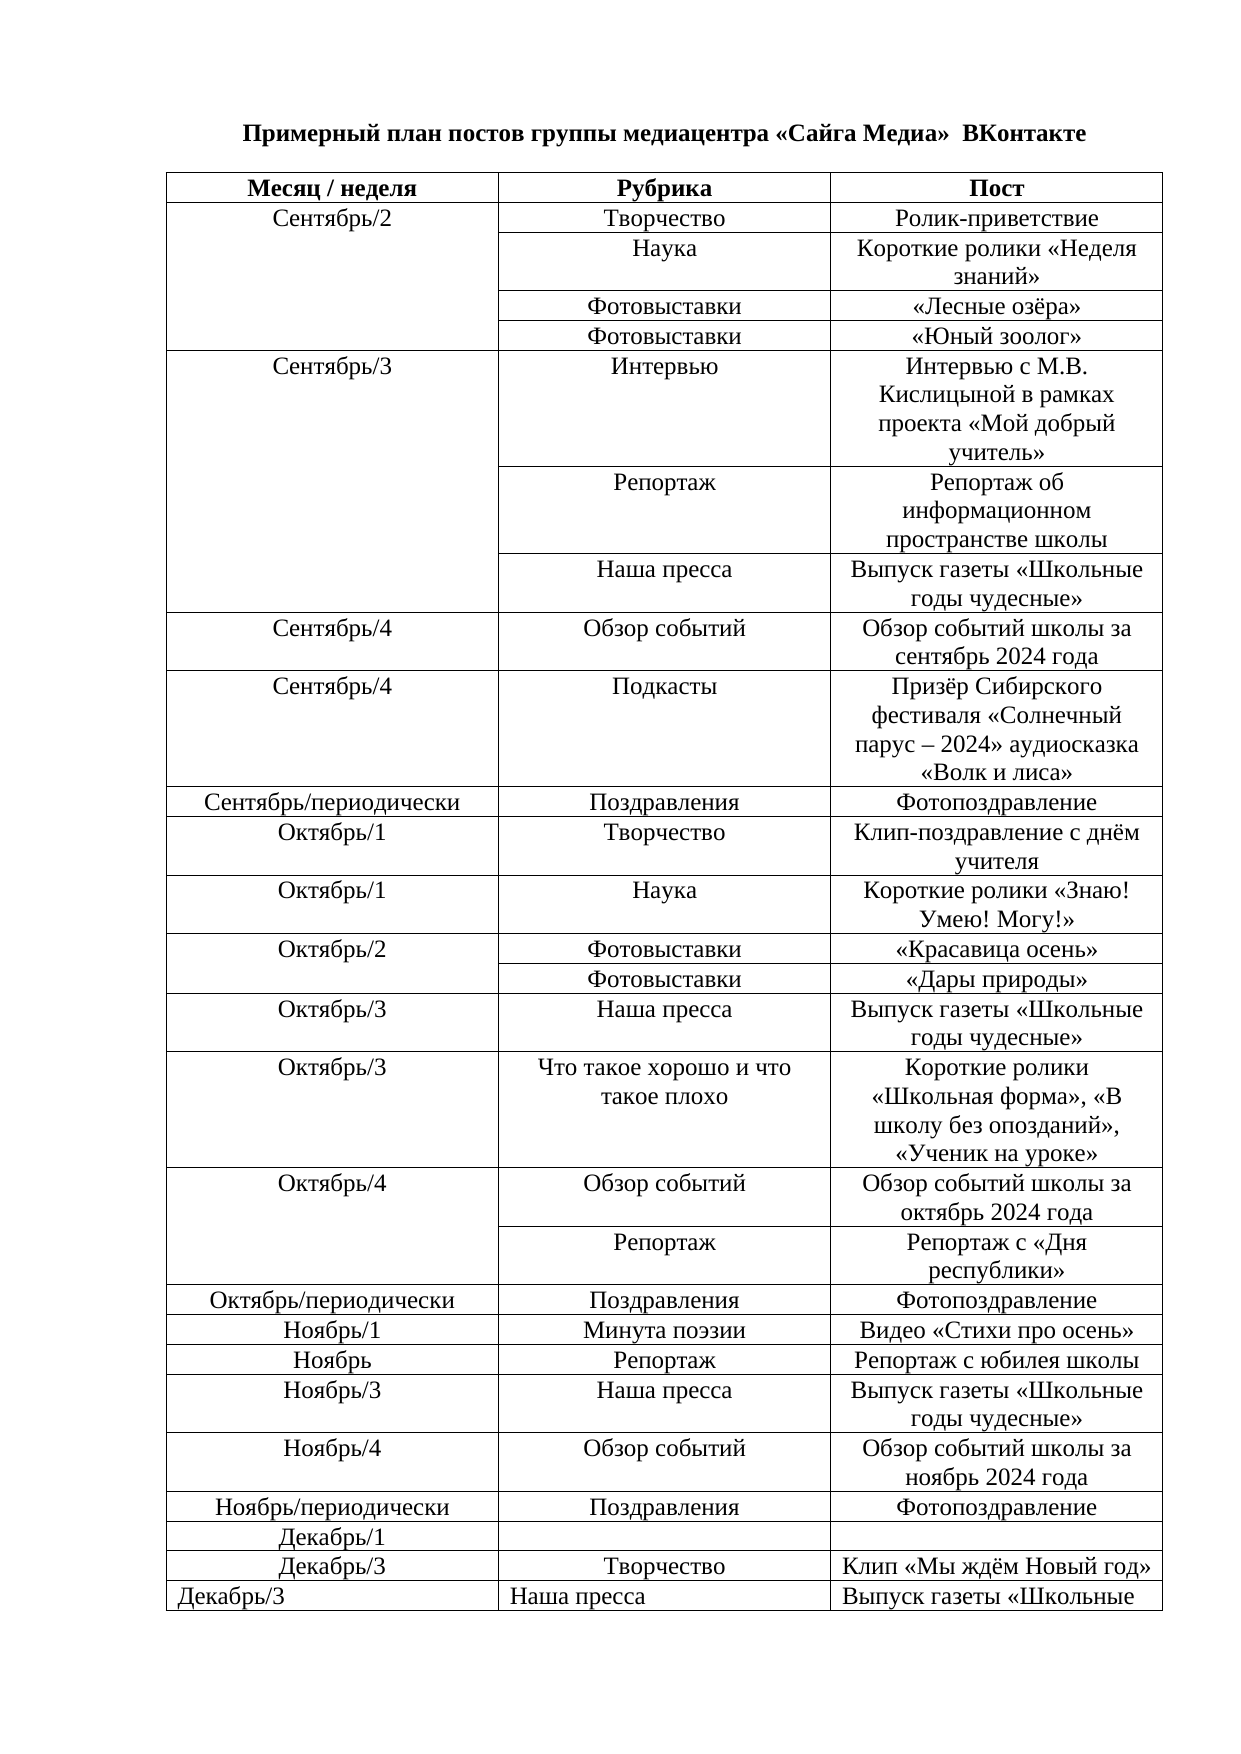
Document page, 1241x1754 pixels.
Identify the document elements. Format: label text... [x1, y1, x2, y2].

table_cell Клип-поздравление с днём учителя [831, 817, 1162, 874]
table_cell Что такое хорошо и что такое плохо [499, 1052, 830, 1167]
table_cell Наша пресса [499, 1375, 830, 1432]
table_cell Ноябрь [167, 1345, 498, 1374]
table_cell Ноябрь/периодически [167, 1492, 498, 1521]
table_cell Творчество [499, 1551, 830, 1580]
table_cell Обзор событий школы за октябрь 2024 года [831, 1168, 1162, 1226]
table_cell Поздравления [499, 1492, 830, 1521]
table_cell Сентябрь/4 [167, 671, 498, 786]
table_cell Наша пресса [499, 994, 830, 1051]
table_cell Поздравления [499, 787, 830, 816]
table_cell Обзор событий школы за сентябрь 2024 года [831, 613, 1162, 670]
table_cell Ноябрь/4 [167, 1433, 498, 1491]
table_cell Обзор событий школы за ноябрь 2024 года [831, 1433, 1162, 1491]
table_cell Наша пресса [499, 1581, 830, 1610]
table_cell Интервью с М.В. Кислицыной в рамках проекта «Мой добрый учитель» [831, 351, 1162, 466]
table_cell Репортаж с юбилея школы [831, 1345, 1162, 1374]
table_cell Творчество [499, 817, 830, 874]
table_cell Поздравления [499, 1285, 830, 1314]
table_cell Репортаж [499, 467, 830, 553]
table_cell Октябрь/4 [167, 1168, 498, 1284]
table_cell Наука [499, 876, 830, 933]
table_cell «Юный зоолог» [831, 321, 1162, 350]
table_cell Минута поэзии [499, 1315, 830, 1344]
table_cell Обзор событий [499, 1168, 830, 1226]
table_header Пост [831, 173, 1162, 202]
table_cell «Лесные озёра» [831, 291, 1162, 320]
table_header Рубрика [499, 173, 830, 202]
table_cell Октябрь/2 [167, 934, 498, 993]
table_cell Наука [499, 233, 830, 290]
table_cell Подкасты [499, 671, 830, 786]
table_cell Репортаж об информационном пространстве школы [831, 467, 1162, 553]
table_cell Фотовыставки [499, 291, 830, 320]
table_cell Призёр Сибирского фестиваля «Солнечный парус – 2024» аудиосказка «Волк и лиса» [831, 671, 1162, 786]
table_cell Фотовыставки [499, 964, 830, 993]
table_cell Клип «Мы ждём Новый год» [831, 1551, 1162, 1580]
table_cell «Красавица осень» [831, 934, 1162, 963]
table_cell Ноябрь/3 [167, 1375, 498, 1432]
table_cell Короткие ролики «Неделя знаний» [831, 233, 1162, 290]
table_cell Декабрь/3 [167, 1581, 498, 1610]
table_cell Фотовыставки [499, 321, 830, 350]
table_cell Сентябрь/периодически [167, 787, 498, 816]
table_cell Видео «Стихи про осень» [831, 1315, 1162, 1344]
table_cell Репортаж [499, 1345, 830, 1374]
table_cell Октябрь/периодически [167, 1285, 498, 1314]
table_cell Интервью [499, 351, 830, 466]
table_cell Обзор событий [499, 613, 830, 670]
table_cell Ролик-приветствие [831, 203, 1162, 232]
table_cell Октябрь/3 [167, 1052, 498, 1167]
table_cell Ноябрь/1 [167, 1315, 498, 1344]
table_cell Фотопоздравление [831, 1492, 1162, 1521]
table_cell Наша пресса [499, 554, 830, 612]
table_cell Сентябрь/2 [167, 203, 498, 350]
table_cell Октябрь/1 [167, 876, 498, 933]
table_cell Октябрь/1 [167, 817, 498, 874]
table_cell Декабрь/1 [167, 1522, 498, 1550]
table_cell Короткие ролики «Школьная форма», «В школу без опозданий», «Ученик на уроке» [831, 1052, 1162, 1167]
table_cell Декабрь/3 [167, 1551, 498, 1580]
table_cell Выпуск газеты «Школьные годы чудесные» [831, 1375, 1162, 1432]
table_cell «Дары природы» [831, 964, 1162, 993]
table_cell [499, 1522, 830, 1550]
table_cell Фотопоздравление [831, 1285, 1162, 1314]
text Примерный план постов группы медиацентра «Сайга Медиа» ВКонтакте [177, 118, 1152, 147]
table_cell Фотовыставки [499, 934, 830, 963]
table_cell Короткие ролики «Знаю!Умею! Могу!» [831, 876, 1162, 933]
table_cell [831, 1522, 1162, 1550]
table_cell Фотопоздравление [831, 787, 1162, 816]
table_cell Октябрь/3 [167, 994, 498, 1051]
table_header Месяц / неделя [167, 173, 498, 202]
table_cell Выпуск газеты «Школьные годы чудесные» [831, 994, 1162, 1051]
table_cell Сентябрь/4 [167, 613, 498, 670]
table_cell Творчество [499, 203, 830, 232]
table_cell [831, 1581, 1162, 1610]
table_cell Репортаж [499, 1227, 830, 1284]
table_cell Обзор событий [499, 1433, 830, 1491]
table_cell Репортаж с «Дня республики» [831, 1227, 1162, 1284]
table_cell Выпуск газеты «Школьные годы чудесные» [831, 554, 1162, 612]
table_cell Сентябрь/3 [167, 351, 498, 612]
